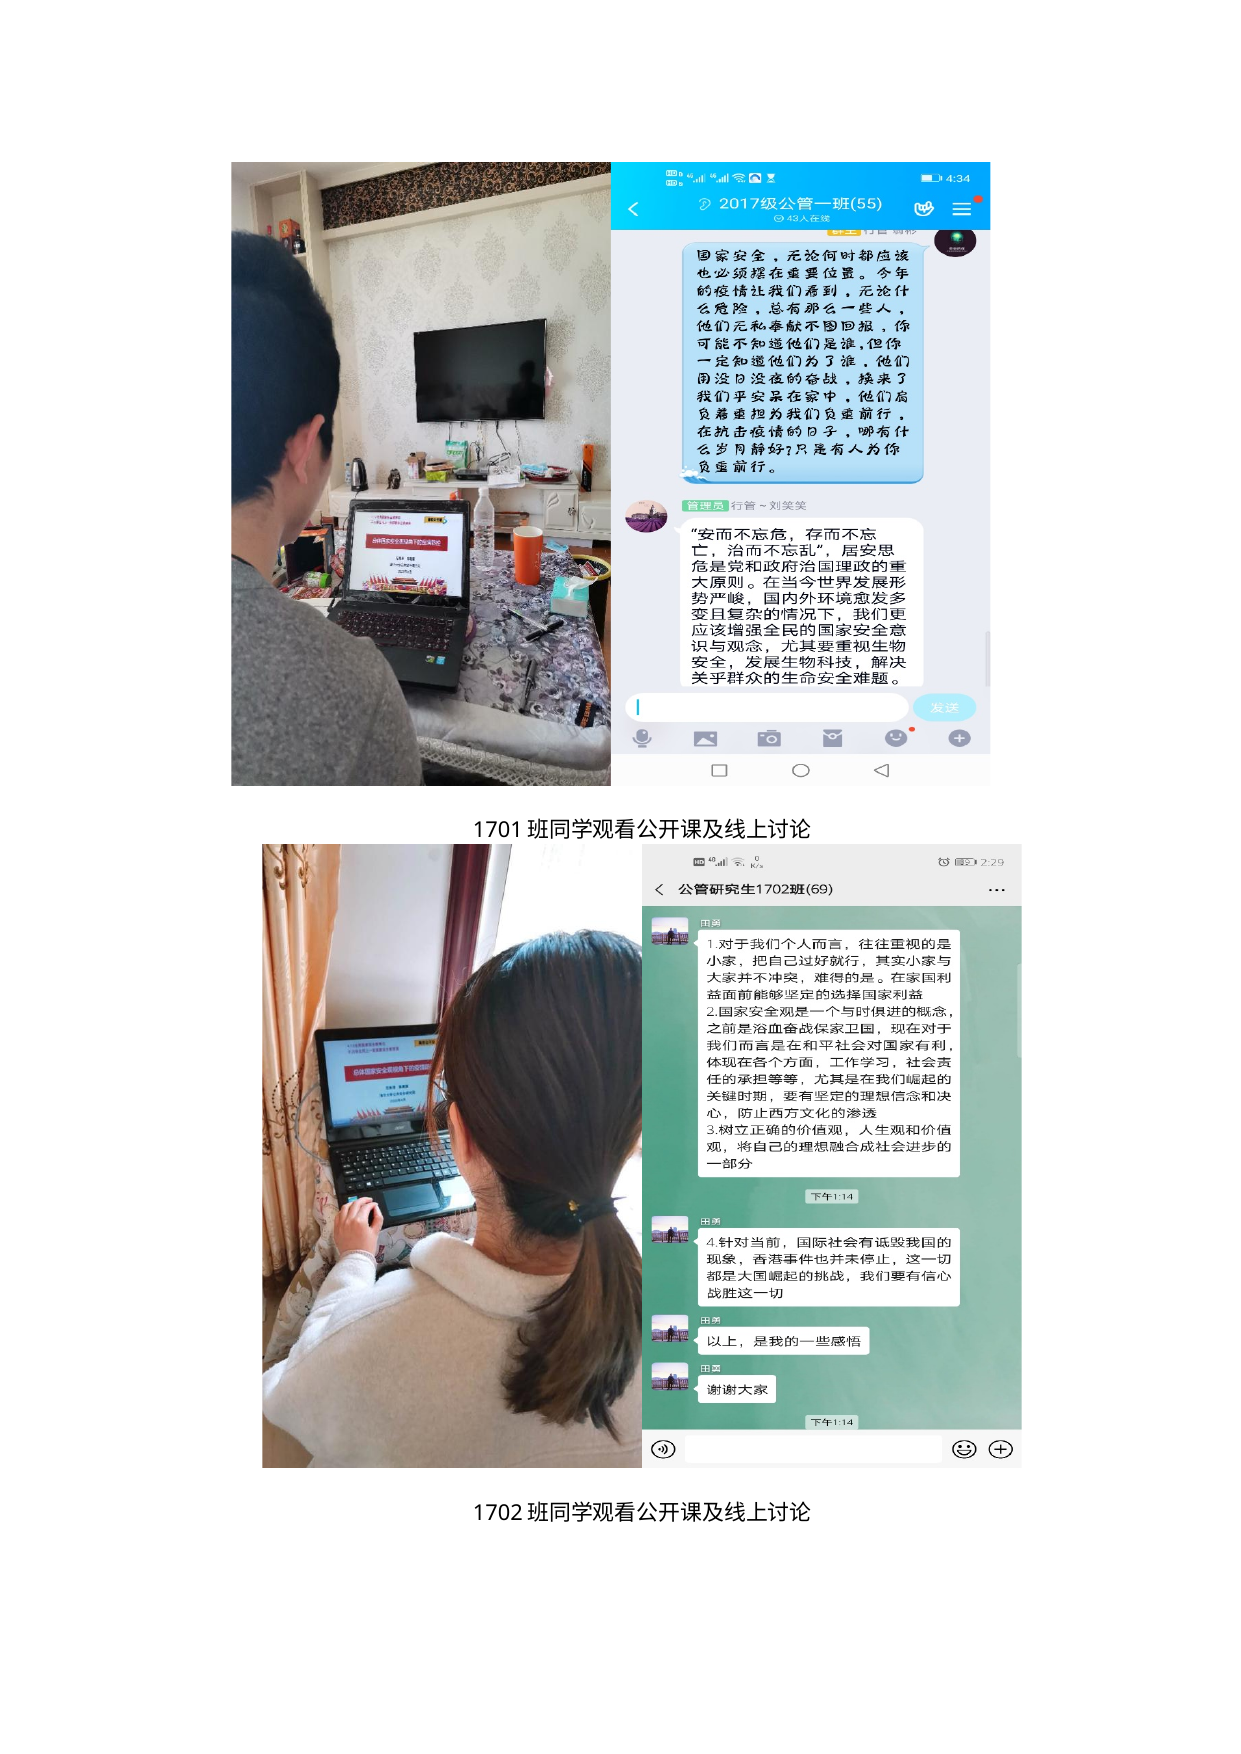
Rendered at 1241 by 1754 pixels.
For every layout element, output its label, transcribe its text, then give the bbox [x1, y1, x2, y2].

picture [781, 203, 792, 209]
picture [666, 180, 682, 185]
text 1702班同学观看公开课及线上讨论 [187, 1494, 1053, 1527]
picture [768, 174, 774, 182]
picture [762, 198, 776, 209]
picture [231, 162, 991, 786]
picture [834, 198, 848, 209]
picture [666, 170, 683, 176]
picture [262, 844, 1022, 1468]
picture [915, 201, 933, 216]
text 1701班同学观看公开课及线上讨论 [187, 812, 1053, 844]
picture [921, 174, 932, 181]
picture [774, 216, 783, 221]
picture [730, 199, 736, 208]
picture [973, 196, 983, 204]
picture [717, 175, 728, 182]
picture [959, 175, 969, 181]
picture [749, 173, 761, 183]
picture [798, 198, 812, 209]
picture [733, 174, 744, 182]
picture [694, 175, 705, 182]
picture [821, 216, 829, 221]
